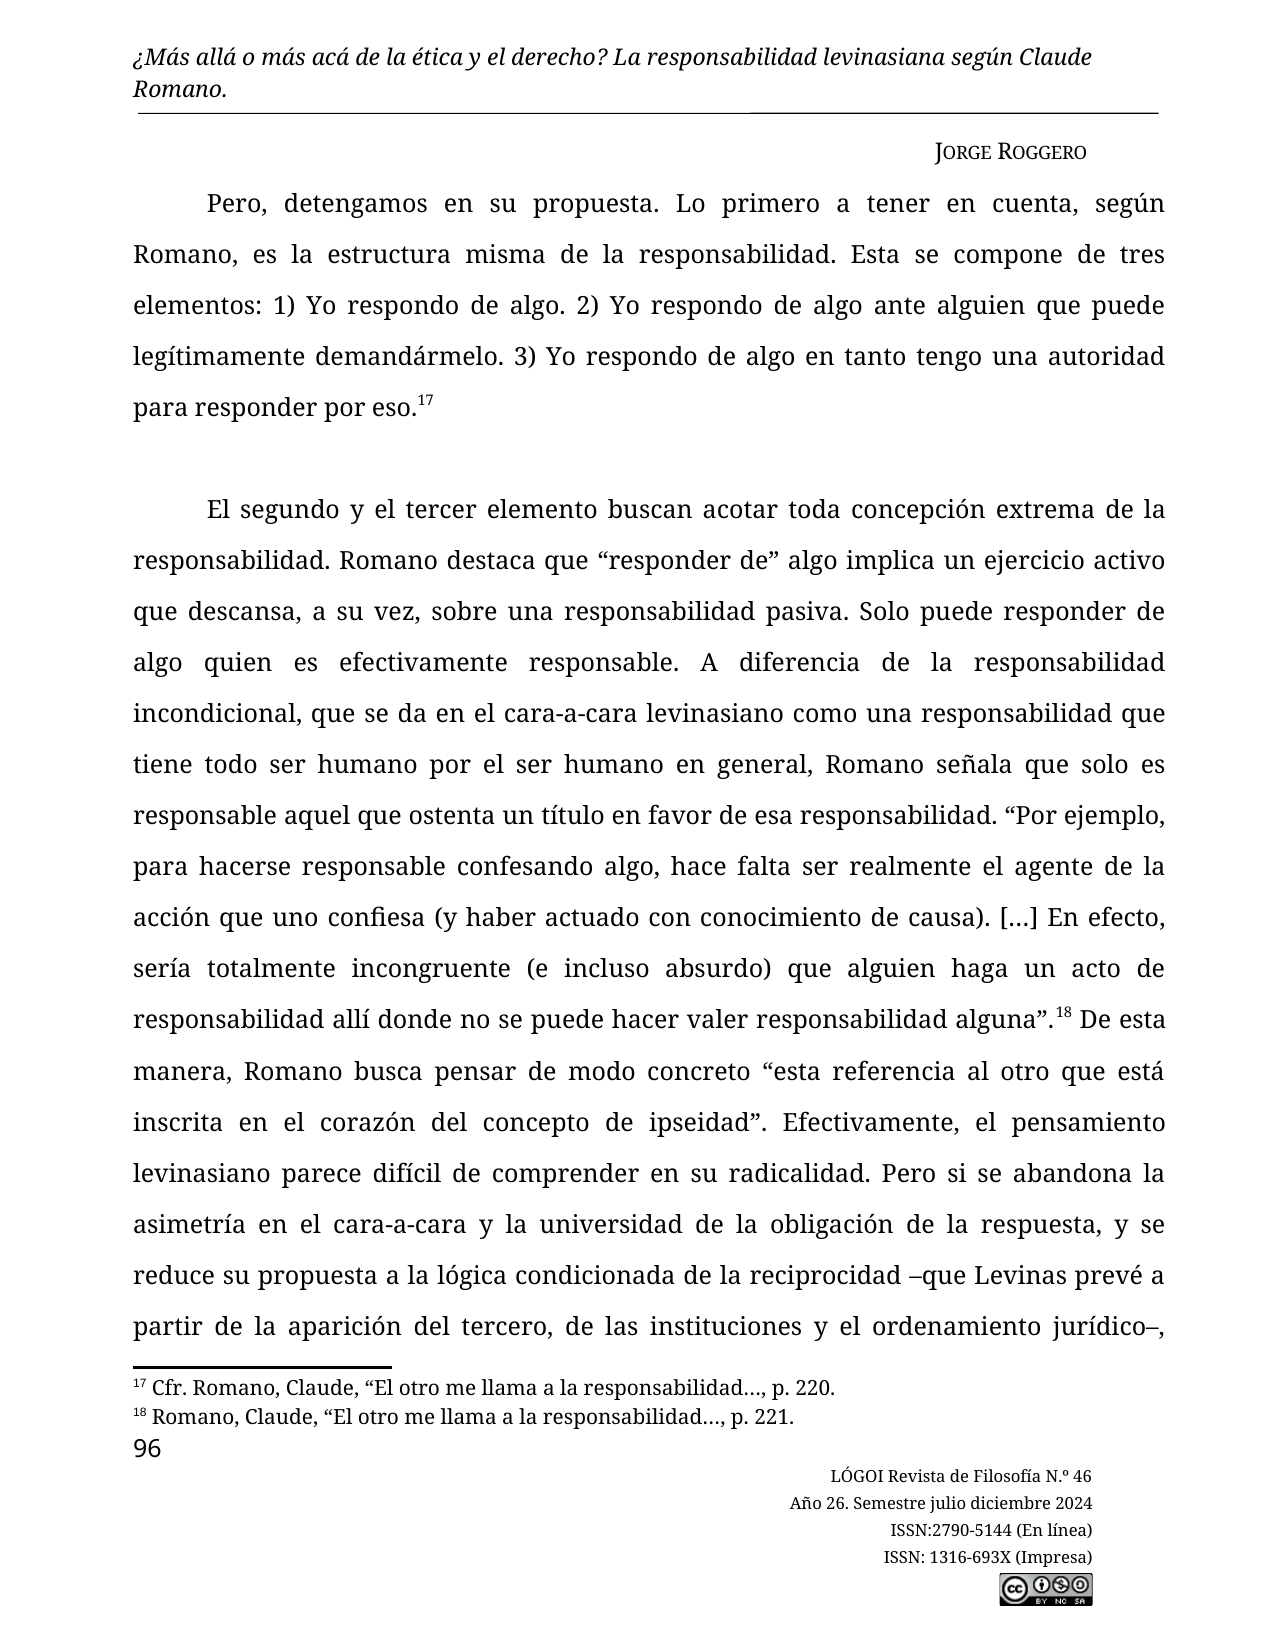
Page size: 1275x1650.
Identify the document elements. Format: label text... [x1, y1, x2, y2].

picture [999, 1573, 1093, 1606]
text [133, 492, 1167, 1342]
text Pero, detengamos en su propuesta. Lo primero a tener en cuenta, según Romano, es la estructura misma de la responsabilidad. Esta se compone de tres elementos: 1) Yo respondo de algo. 2) Yo respondo de algo ante alguien que puede legítimamente demandármelo. 3) Yo respondo de algo en tanto tengo una autoridad para responder por eso. [133, 186, 1167, 424]
